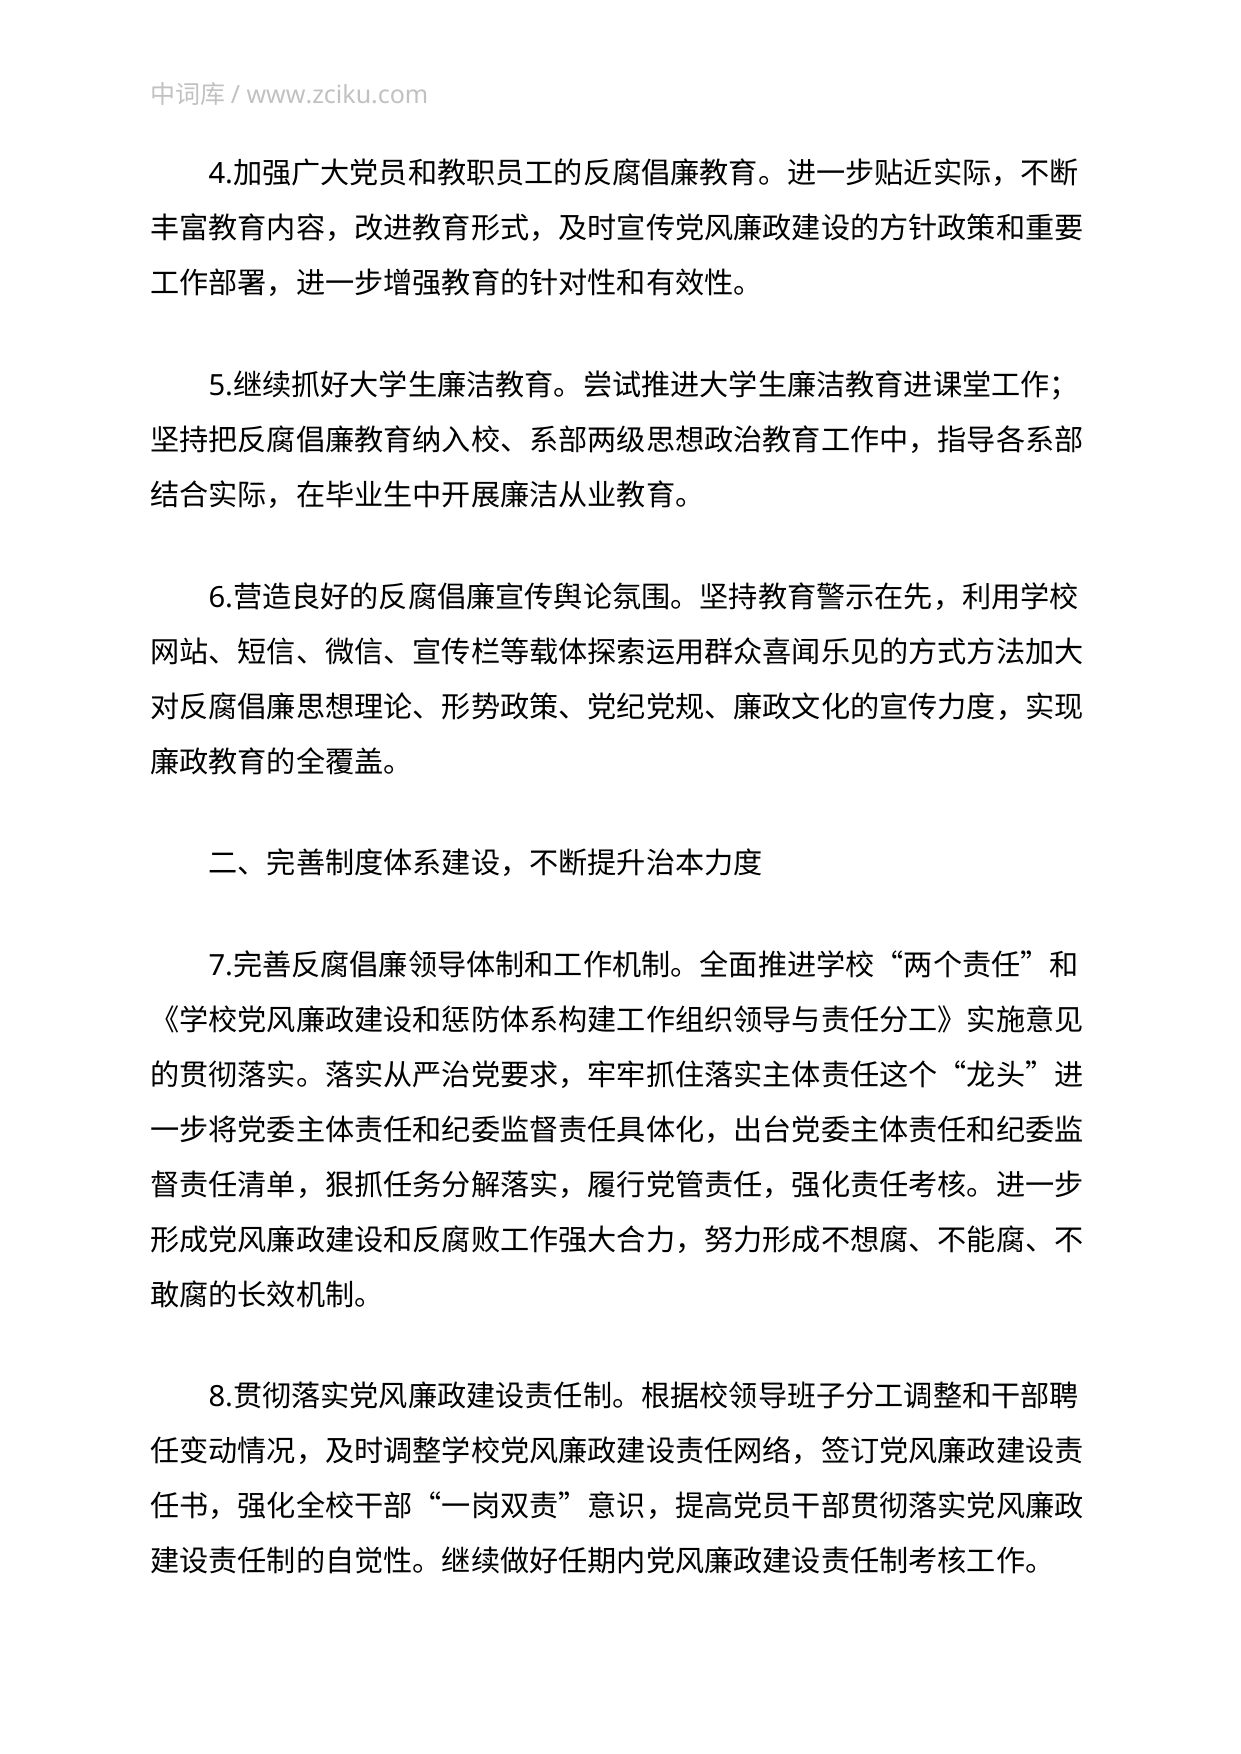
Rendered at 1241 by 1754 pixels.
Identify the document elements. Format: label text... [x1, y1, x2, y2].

text 二、完善制度体系建设，不断提升治本力度 [150, 840, 1090, 882]
text 5.继续抓好大学生廉洁教育。尝试推进大学生廉洁教育进课堂工作；坚持把反腐倡廉教育纳入校、系部两级思想政治教育工作中，指导各系部结合实际，在毕业生中开展廉洁从业教育。 [150, 362, 1090, 514]
text 6.营造良好的反腐倡廉宣传舆论氛围。坚持教育警示在先，利用学校网站、短信、微信、宣传栏等载体探索运用群众喜闻乐见的方式方法加大对反腐倡廉思想理论、形势政策、党纪党规、廉政文化的宣传力度，实现廉政教育的全覆盖。 [150, 573, 1090, 780]
text 4.加强广大党员和教职员工的反腐倡廉教育。进一步贴近实际，不断丰富教育内容，改进教育形式，及时宣传党风廉政建设的方针政策和重要工作部署，进一步增强教育的针对性和有效性。 [150, 150, 1090, 302]
text 8.贯彻落实党风廉政建设责任制。根据校领导班子分工调整和干部聘任变动情况，及时调整学校党风廉政建设责任网络，签订党风廉政建设责任书，强化全校干部“一岗双责”意识，提高党员干部贯彻落实党风廉政建设责任制的自觉性。继续做好任期内党风廉政建设责任制考核工作。 [150, 1373, 1090, 1580]
text 7.完善反腐倡廉领导体制和工作机制。全面推进学校“两个责任”和《学校党风廉政建设和惩防体系构建工作组织领导与责任分工》实施意见的贯彻落实。落实从严治党要求，牢牢抓住落实主体责任这个“龙头”进一步将党委主体责任和纪委监督责任具体化，出台党委主体责任和纪委监督责任清单，狠抓任务分解落实，履行党管责任，强化责任考核。进一步形成党风廉政建设和反腐败工作强大合力，努力形成不想腐、不能腐、不敢腐的长效机制。 [150, 942, 1090, 1313]
